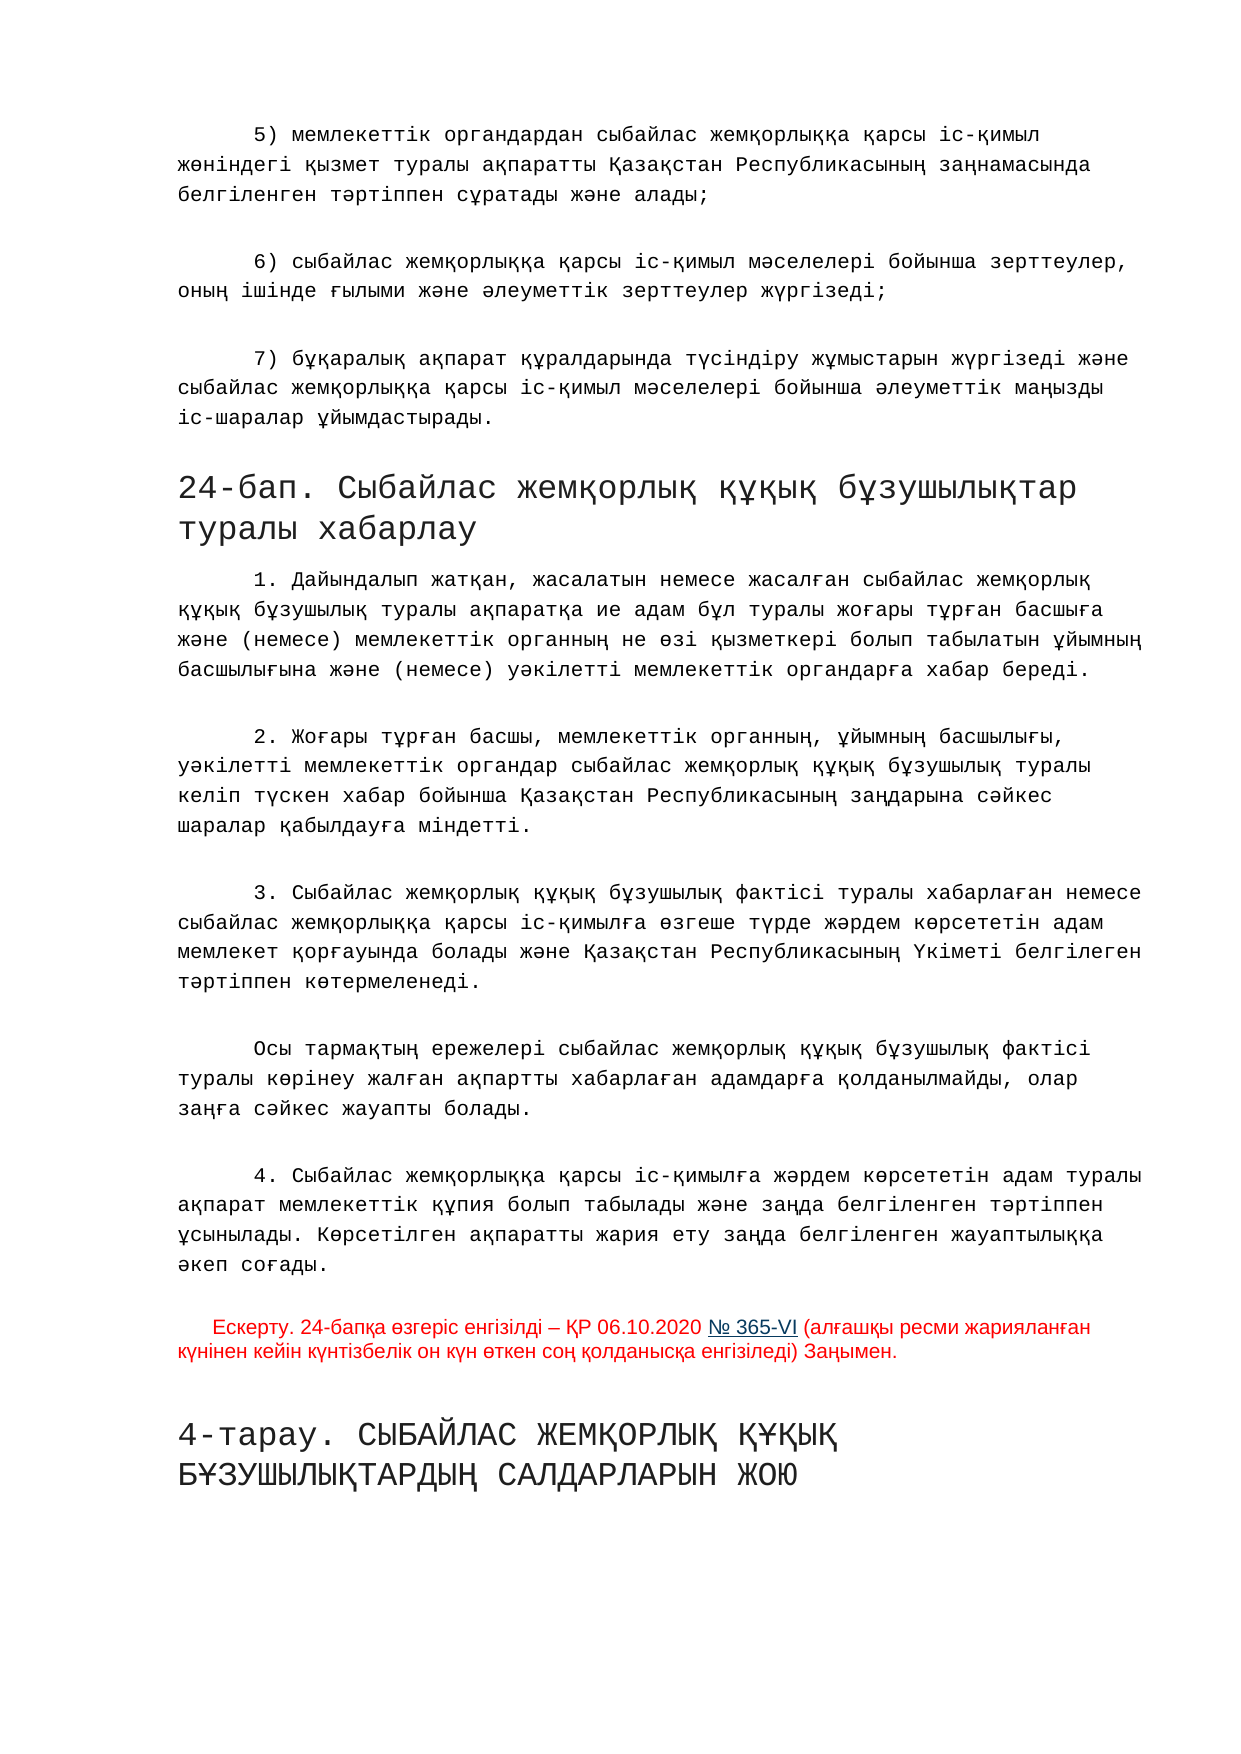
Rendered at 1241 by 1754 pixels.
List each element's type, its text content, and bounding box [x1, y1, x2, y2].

text Осы тармақтың ережелері сыбайлас жемқорлық құқық бұзушылық фактісі туралы көрінеу жалған ақпартты хабарлаған адамдарға қолданылмайды, олар заңға сәйкес жауапты болады. [177, 1032, 1152, 1121]
text 3. Сыбайлас жемқорлық құқық бұзушылық фактісі туралы хабарлаған немесе сыбайлас жемқорлыққа қарсы іс-қимылға өзгеше түрде жәрдем көрсететін адам мемлекет қорғауында болады және Қазақстан Республикасының Үкіметі белгілеген тәртіппен көтермеленеді. [177, 876, 1152, 995]
text 2. Жоғары тұрған басшы, мемлекеттік органның, ұйымның басшылығы, уәкілетті мемлекеттік органдар сыбайлас жемқорлық құқық бұзушылық туралы келіп түскен хабар бойынша Қазақстан Республикасының заңдарына сәйкес шаралар қабылдауға міндетті. [177, 720, 1152, 838]
text 7) бұқаралық ақпарат құралдарында түсіндіру жұмыстарын жүргізеді және сыбайлас жемқорлыққа қарсы іс-қимыл мәселелері бойынша әлеуметтік маңызды іс-шаралар ұйымдастырады. [177, 342, 1152, 431]
text 4. Сыбайлас жемқорлыққа қарсы іс-қимылға жәрдем көрсететін адам туралы ақпарат мемлекеттік құпия болып табылады және заңда белгіленген тәртіппен ұсынылады. Көрсетілген ақпаратты жария ету заңда белгіленген жауаптылыққа әкеп соғады. [177, 1159, 1152, 1277]
text 1. Дайындалып жатқан, жасалатын немесе жасалған сыбайлас жемқорлық құқық бұзушылық туралы ақпаратқа ие адам бұл туралы жоғары тұрған басшыға және (немесе) мемлекеттік органның не өзі қызметкері болып табылатын ұйымның басшылығына және (немесе) уәкілетті мемлекеттік органдарға хабар береді. [177, 563, 1152, 682]
text 24-бап. Сыбайлас жемқорлық құқық бұзушылықтар туралы хабарлау [177, 468, 1152, 549]
text 6) сыбайлас жемқорлыққа қарсы іс-қимыл мәселелері бойынша зерттеулер, оның ішінде ғылыми және әлеуметтік зерттеулер жүргізеді; [177, 245, 1152, 304]
text 4-тарау. СЫБАЙЛАС ЖЕМҚОРЛЫҚ ҚҰҚЫҚ БҰЗУШЫЛЫҚТАРДЫҢ САЛДАРЛАРЫН ЖОЮ [177, 1414, 1152, 1496]
text 5) мемлекеттік органдардан сыбайлас жемқорлыққа қарсы іс-қимыл жөніндегі қызмет туралы ақпаратты Қазақстан Республикасының заңнамасында белгіленген тәртіппен сұратады және алады; [177, 118, 1152, 207]
text Ескерту. 24-бапқа өзгеріс енгізілді – ҚР 06.10.2020 № 365-VI (алғашқы ресми жарияланған күнінен кейін күнтізбелік он күн өткен соң қолданысқа енгізіледі) Заңымен. [177, 1315, 1152, 1391]
